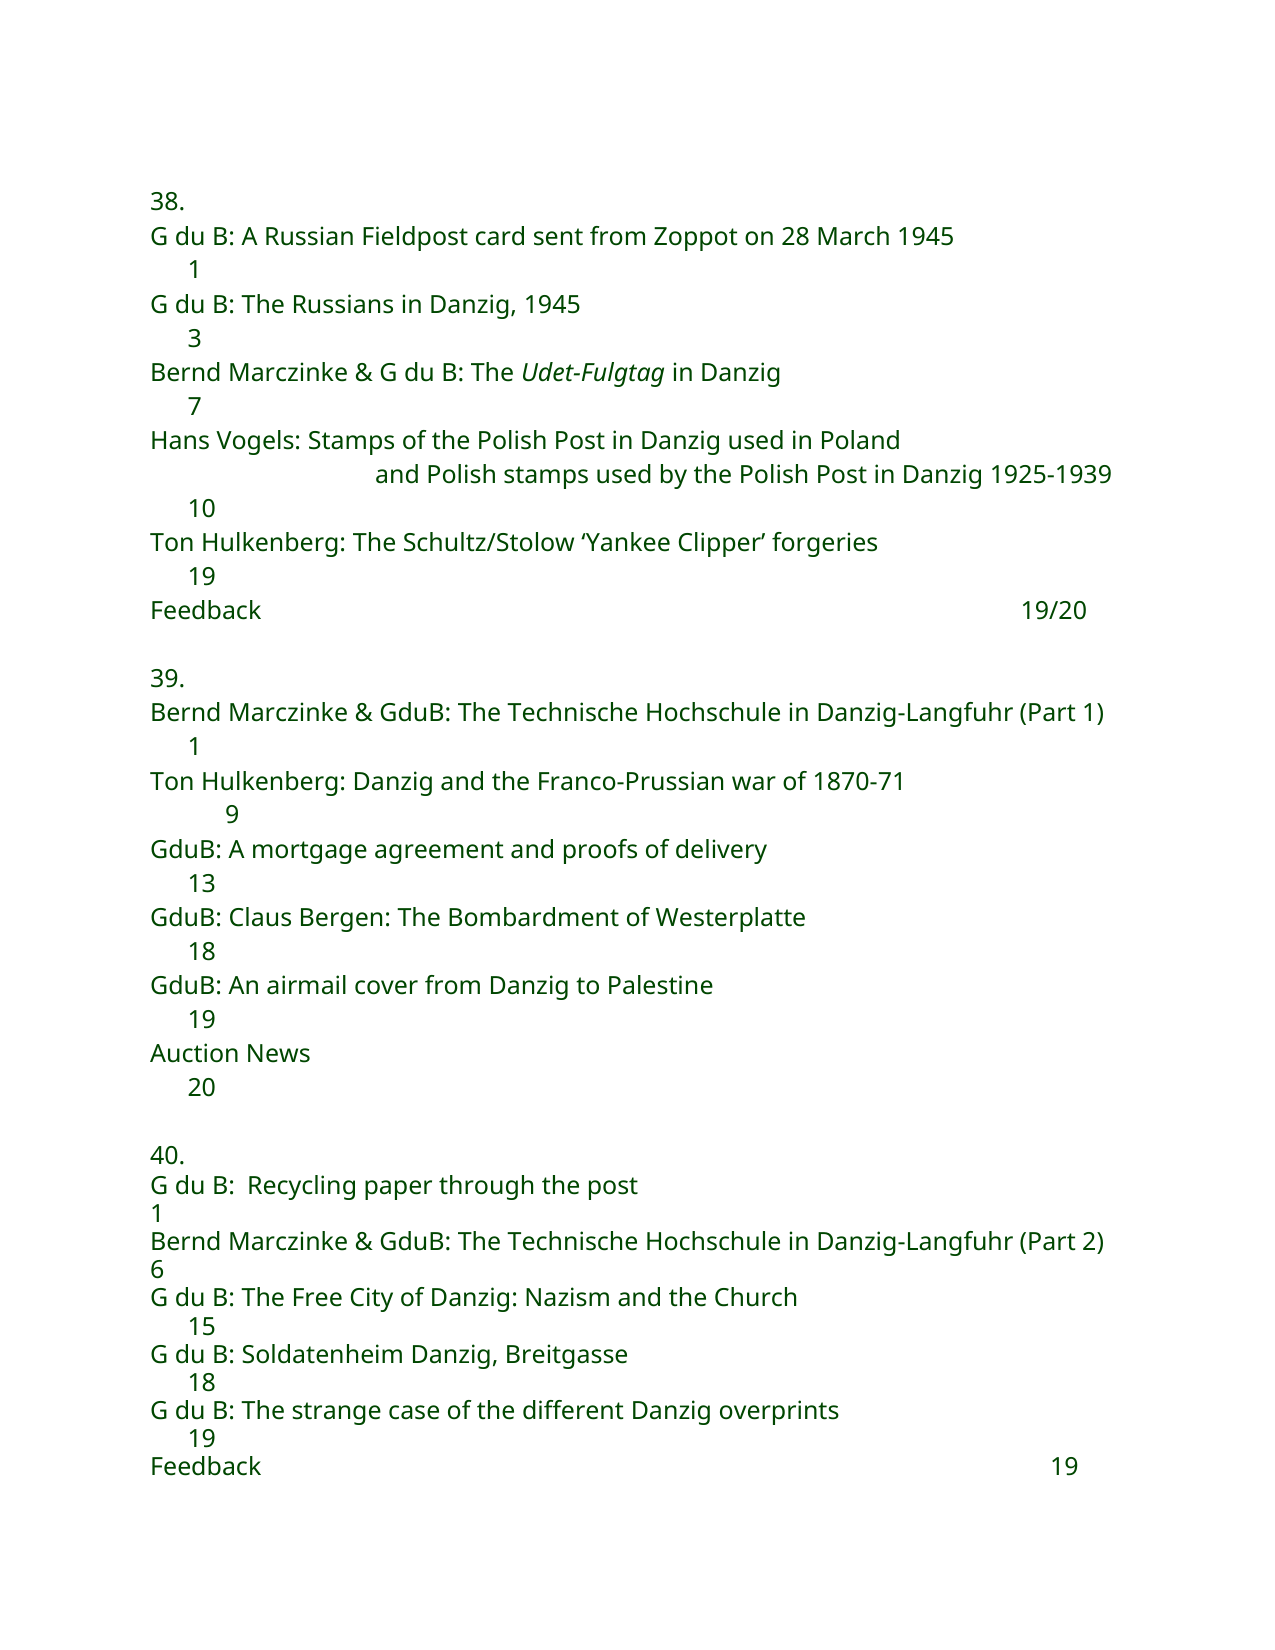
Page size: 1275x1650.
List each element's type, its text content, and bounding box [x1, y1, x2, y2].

text Ton Hulkenberg: Danzig and the Franco-Prussian war of 1870-71 9 [150, 763, 1125, 831]
text Auction News 20 [150, 1036, 1125, 1104]
text 38. [150, 184, 1125, 218]
text Bernd Marczinke & G du B: The Udet-Fulgtag in Danzig 7 [150, 354, 1125, 422]
text Bernd Marczinke & GduB: The Technische Hochschule in Danzig-Langfuhr (Part 2) 6 [150, 1228, 1125, 1284]
text 40. [150, 1138, 1125, 1172]
text Bernd Marczinke & GduB: The Technische Hochschule in Danzig-Langfuhr (Part 1) 1 [150, 695, 1125, 763]
text Ton Hulkenberg: The Schultz/Stolow ‘Yankee Clipper’ forgeries 19 [150, 525, 1125, 593]
text GduB: Claus Bergen: The Bombardment of Westerplatte 18 [150, 899, 1125, 967]
text Feedback 19 [150, 1453, 1125, 1481]
text and Polish stamps used by the Polish Post in Danzig 1925-1939 10 [150, 457, 1125, 525]
text G du B: Soldatenheim Danzig, Breitgasse 18 [150, 1341, 1125, 1397]
text G du B: A Russian Fieldpost card sent from Zoppot on 28 March 1945 1 [150, 218, 1125, 286]
text GduB: An airmail cover from Danzig to Palestine 19 [150, 967, 1125, 1036]
text G du B: The Free City of Danzig: Nazism and the Church 15 [150, 1284, 1125, 1341]
text Hans Vogels: Stamps of the Polish Post in Danzig used in Poland [150, 422, 1125, 457]
text 39. [150, 661, 1125, 695]
text GduB: A mortgage agreement and proofs of delivery 13 [150, 831, 1125, 899]
text G du B: The strange case of the different Danzig overprints 19 [150, 1397, 1125, 1453]
text G du B: Recycling paper through the post 1 [150, 1172, 1125, 1228]
text Feedback 19/20 [150, 593, 1125, 627]
text G du B: The Russians in Danzig, 1945 3 [150, 286, 1125, 354]
